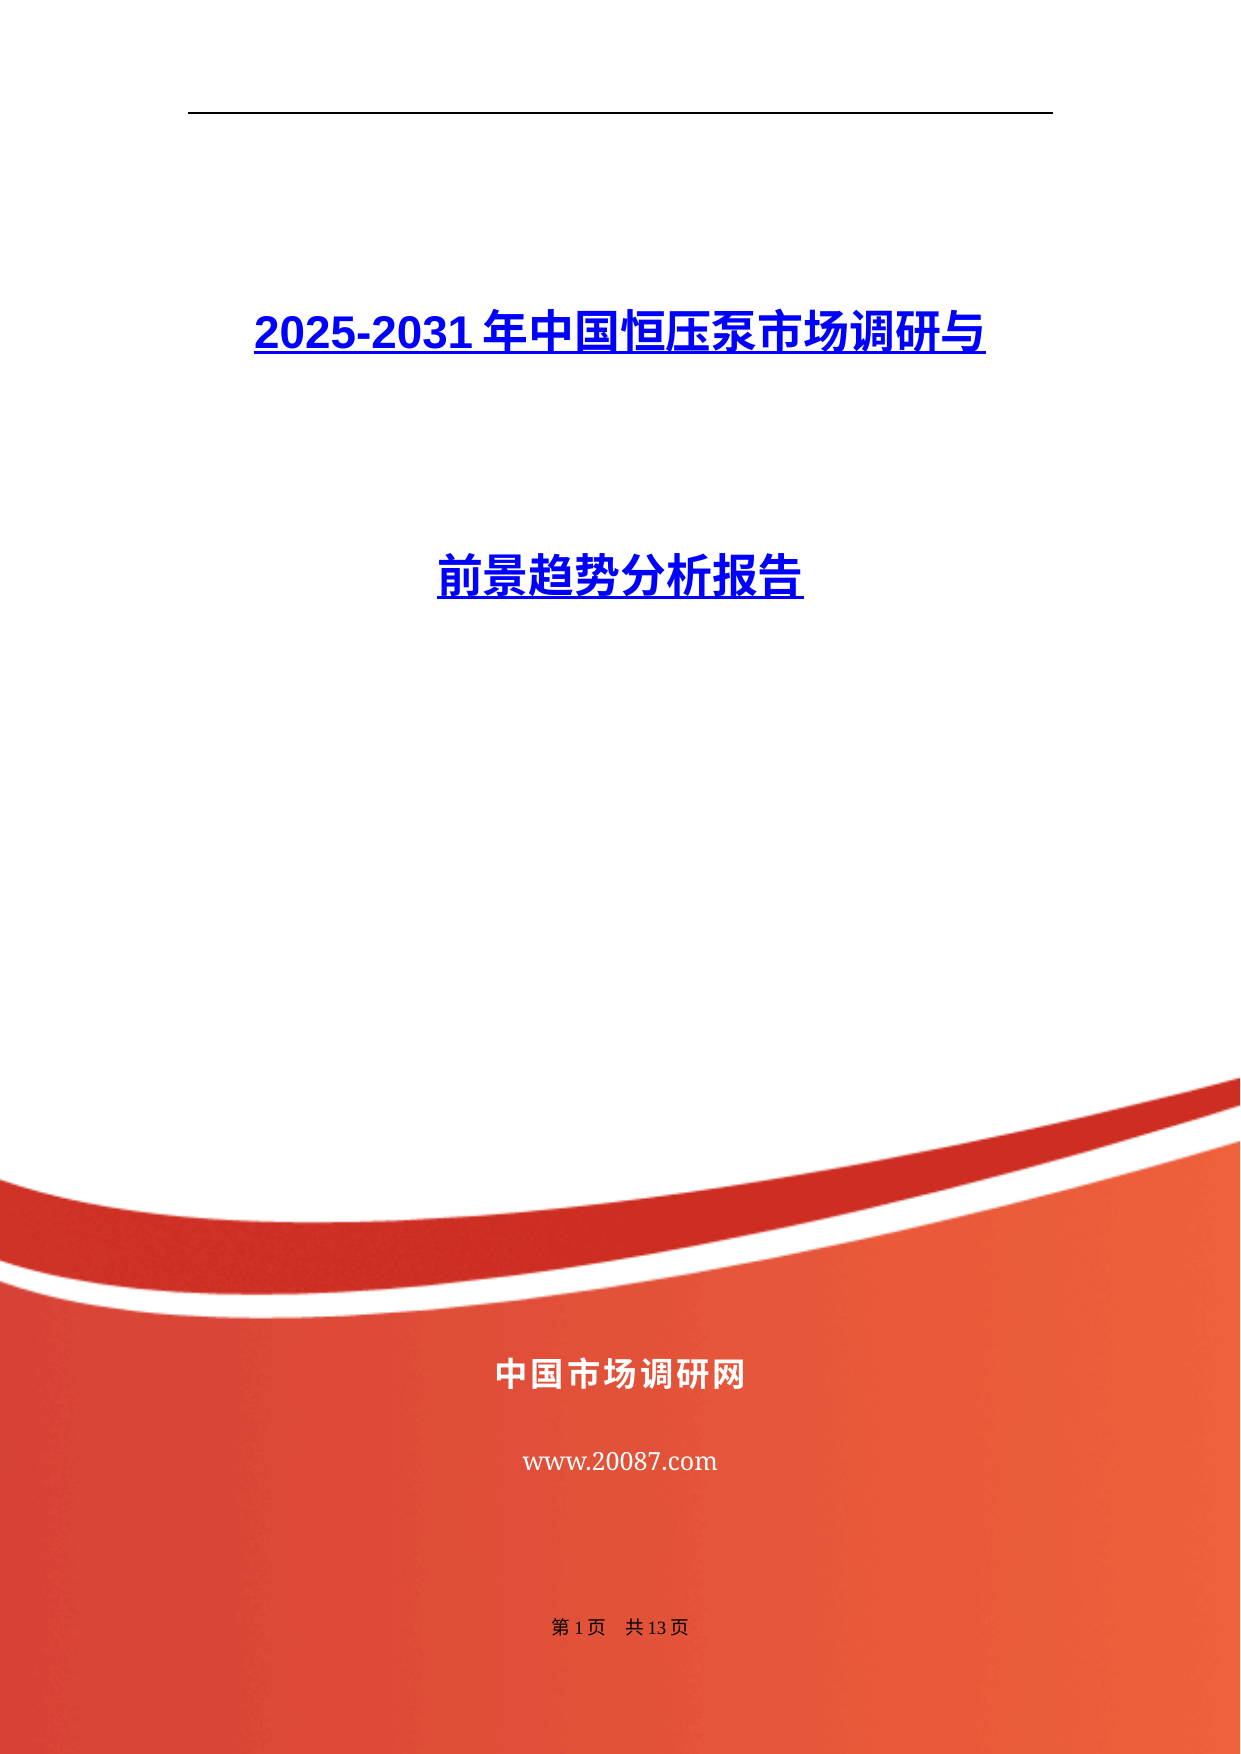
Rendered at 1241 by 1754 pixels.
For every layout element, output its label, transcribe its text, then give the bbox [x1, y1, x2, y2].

subtitle 中国市场调研网 [187, 1339, 1053, 1404]
text www.20087.com [187, 1428, 1053, 1493]
table_header 2025-2031年中国恒压泵市场调研与前景趋势分析报告 [188, 207, 1053, 773]
picture [0, 1006, 1241, 1754]
